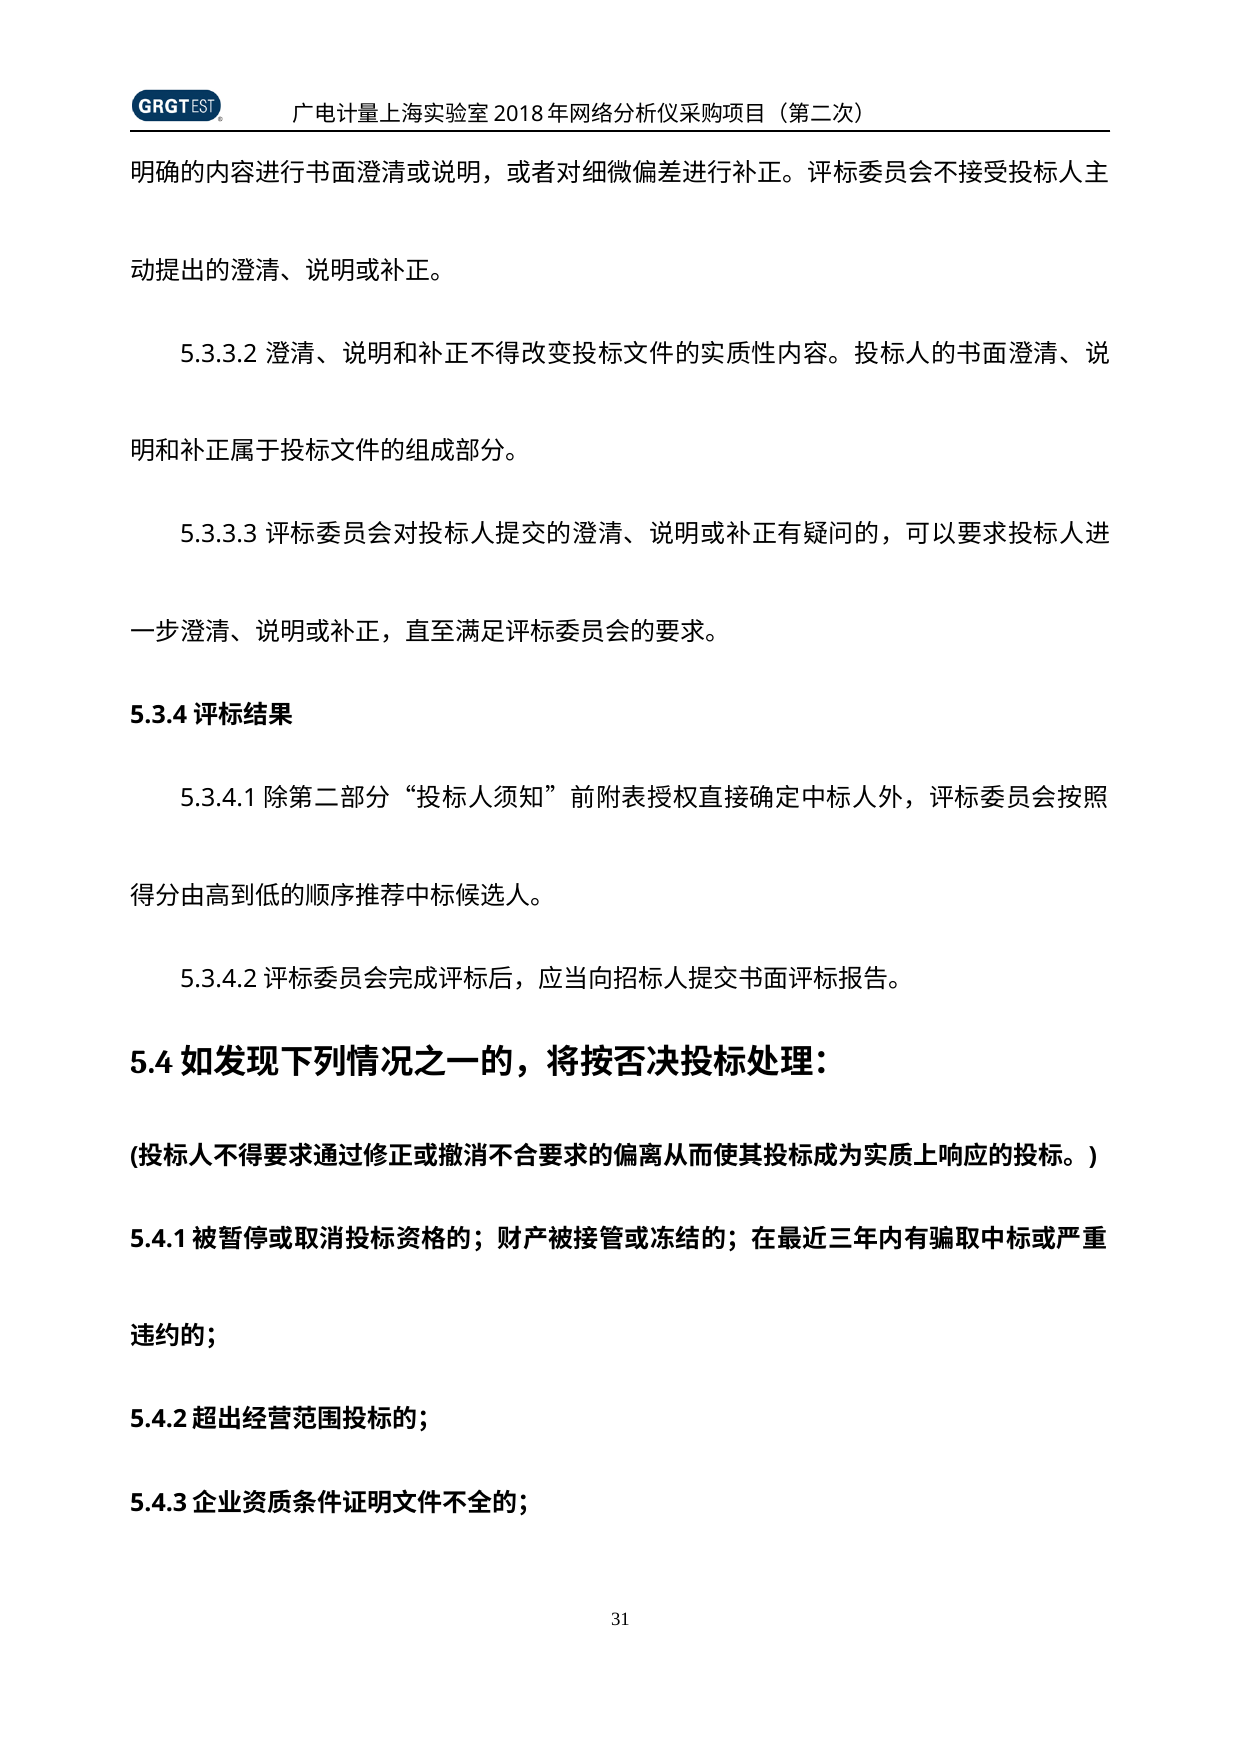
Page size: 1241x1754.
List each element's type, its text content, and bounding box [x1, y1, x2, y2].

text 5.4.3企业资质条件证明文件不全的； [130, 1468, 1110, 1533]
text 5.3.3.3 评标委员会对投标人提交的澄清、说明或补正有疑问的，可以要求投标人进一步澄清、说明或补正，直至满足评标委员会的要求。 [130, 499, 1110, 662]
text (投标人不得要求通过修正或撤消不合要求的偏离从而使其投标成为实质上响应的投标。) [130, 1121, 1110, 1186]
subtitle 5.4如发现下列情况之一的，将按否决投标处理： [130, 1027, 1110, 1092]
text 5.3.4.1除第二部分“投标人须知”前附表授权直接确定中标人外，评标委员会按照得分由高到低的顺序推荐中标候选人。 [130, 763, 1110, 926]
text 5.3.4.2 评标委员会完成评标后，应当向招标人提交书面评标报告。 [130, 944, 1110, 1009]
text 5.4.2超出经营范围投标的； [130, 1384, 1110, 1449]
text 5.3.3.2 澄清、说明和补正不得改变投标文件的实质性内容。投标人的书面澄清、说明和补正属于投标文件的组成部分。 [130, 319, 1110, 481]
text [130, 138, 1110, 301]
text 5.4.1被暂停或取消投标资格的；财产被接管或冻结的；在最近三年内有骗取中标或严重违约的； [130, 1204, 1110, 1366]
picture [129, 88, 224, 122]
text 5.3.4 评标结果 [130, 680, 1110, 745]
